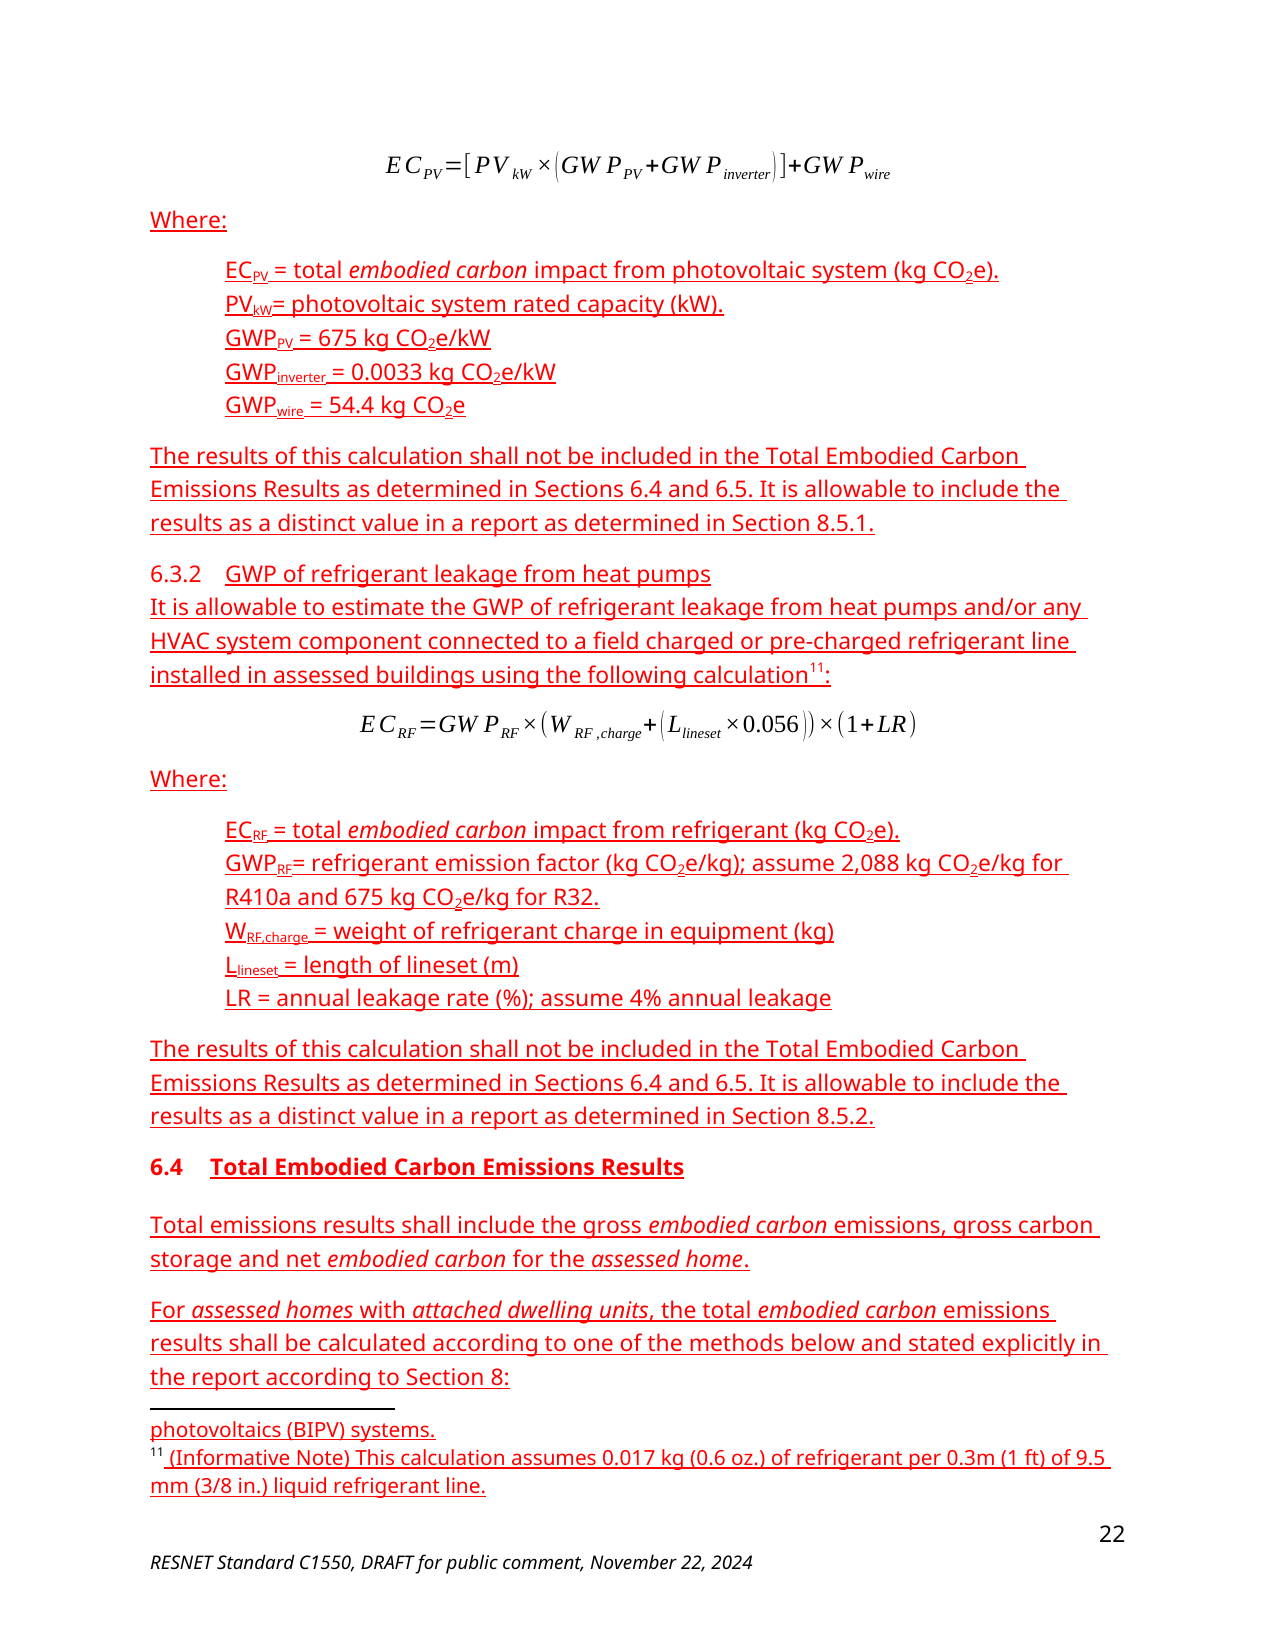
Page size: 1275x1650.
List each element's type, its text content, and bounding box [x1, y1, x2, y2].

text GWPRF= refrigerant emission factor (kg CO2e/kg); assume 2,088 kg CO2e/kg for R410a and 675 kg CO2e/kg for R32. [225, 847, 1125, 912]
text For assessed homes with attached dwelling units, the total embodied carbon emissions results shall be calculated according to one of the methods below and stated explicitly in the report according to Section 8: [150, 1293, 1125, 1392]
text PVkW= photovoltaic system rated capacity (kW). [225, 288, 1125, 319]
text Llineset = length of lineset (m) [225, 948, 1125, 980]
text ECPV = total embodied carbon impact from photovoltaic system (kg CO2e). [225, 254, 1125, 286]
text The results of this calculation shall not be included in the Total Embodied Carbon Emissions Results as determined in Sections 6.4 and 6.5. It is allowable to include the results as a distinct value in a report as determined in Section 8.5.1. [150, 440, 1125, 538]
text GWPinverter = 0.0033 kg CO2e/kW [225, 356, 1125, 387]
text ECRF = total embodied carbon impact from refrigerant (kg CO2e). [225, 813, 1125, 845]
text Where: [150, 204, 1125, 235]
text GWPwire = 54.4 kg CO2e [225, 389, 1125, 421]
text The results of this calculation shall not be included in the Total Embodied Carbon Emissions Results as determined in Sections 6.4 and 6.5. It is allowable to include the results as a distinct value in a report as determined in Section 8.5.2. [150, 1033, 1125, 1131]
text WRF,charge = weight of refrigerant charge in equipment (kg) [225, 915, 1125, 946]
text Where: [150, 763, 1125, 794]
text GWPPV = 675 kg CO2e/kW [225, 322, 1125, 353]
text It is allowable to estimate the GWP of refrigerant leakage from heat pumps and/or any HVAC system component connected to a field charged or pre-charged refrigerant line installed in assessed buildings using the following calculation: [150, 591, 1125, 690]
text Total emissions results shall include the gross embodied carbon emissions, gross carbon storage and net embodied carbon for the assessed home. [150, 1209, 1125, 1274]
text LR = annual leakage rate (%); assume 4% annual leakage [225, 982, 1125, 1013]
subtitle GWP of refrigerant leakage from heat pumps [150, 558, 1125, 589]
subtitle Total Embodied Carbon Emissions Results [150, 1151, 1125, 1182]
